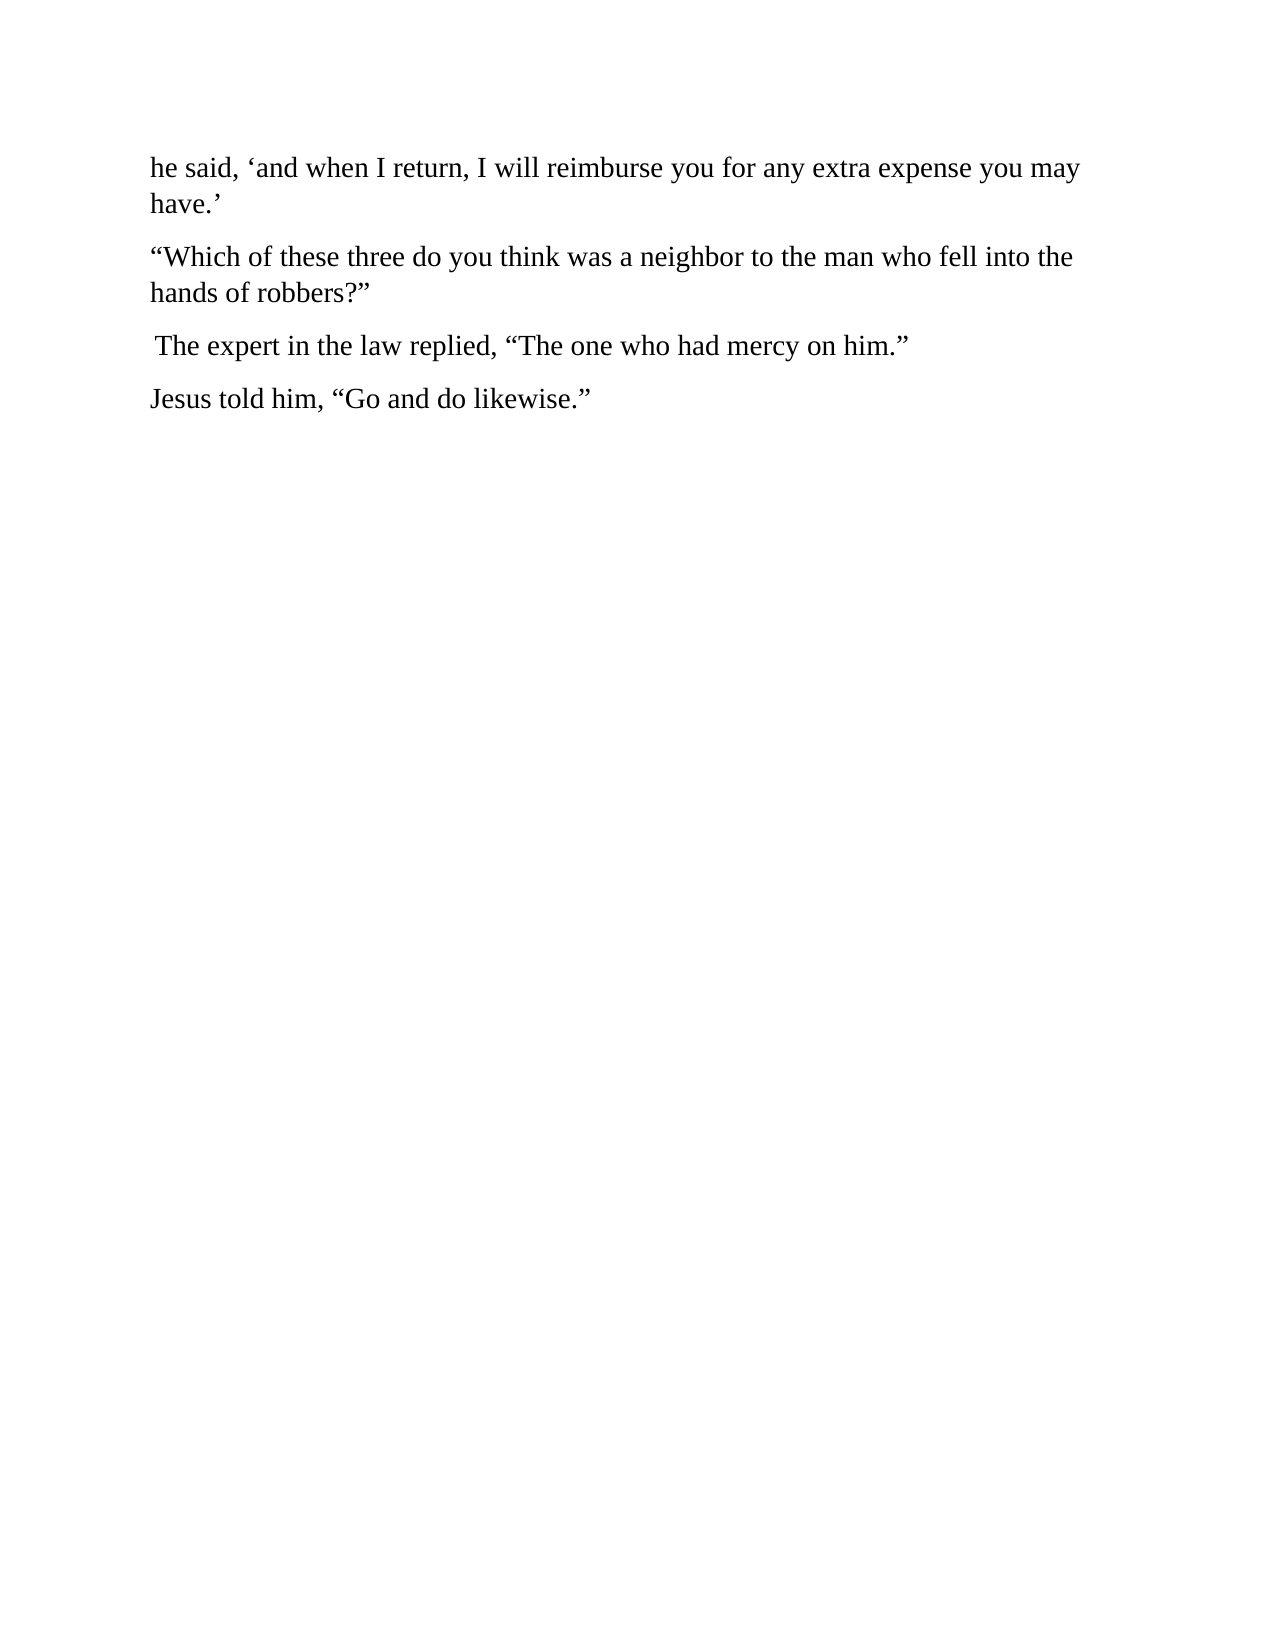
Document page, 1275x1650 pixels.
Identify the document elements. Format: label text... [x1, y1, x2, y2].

text The expert in the law replied, “The one who had mercy on him.” [150, 328, 1125, 361]
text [150, 150, 1125, 220]
text Jesus told him, “Go and do likewise.” [150, 381, 1125, 414]
text “Which of these three do you think was a neighbor to the man who fell into the hands of robbers?” [150, 239, 1125, 309]
